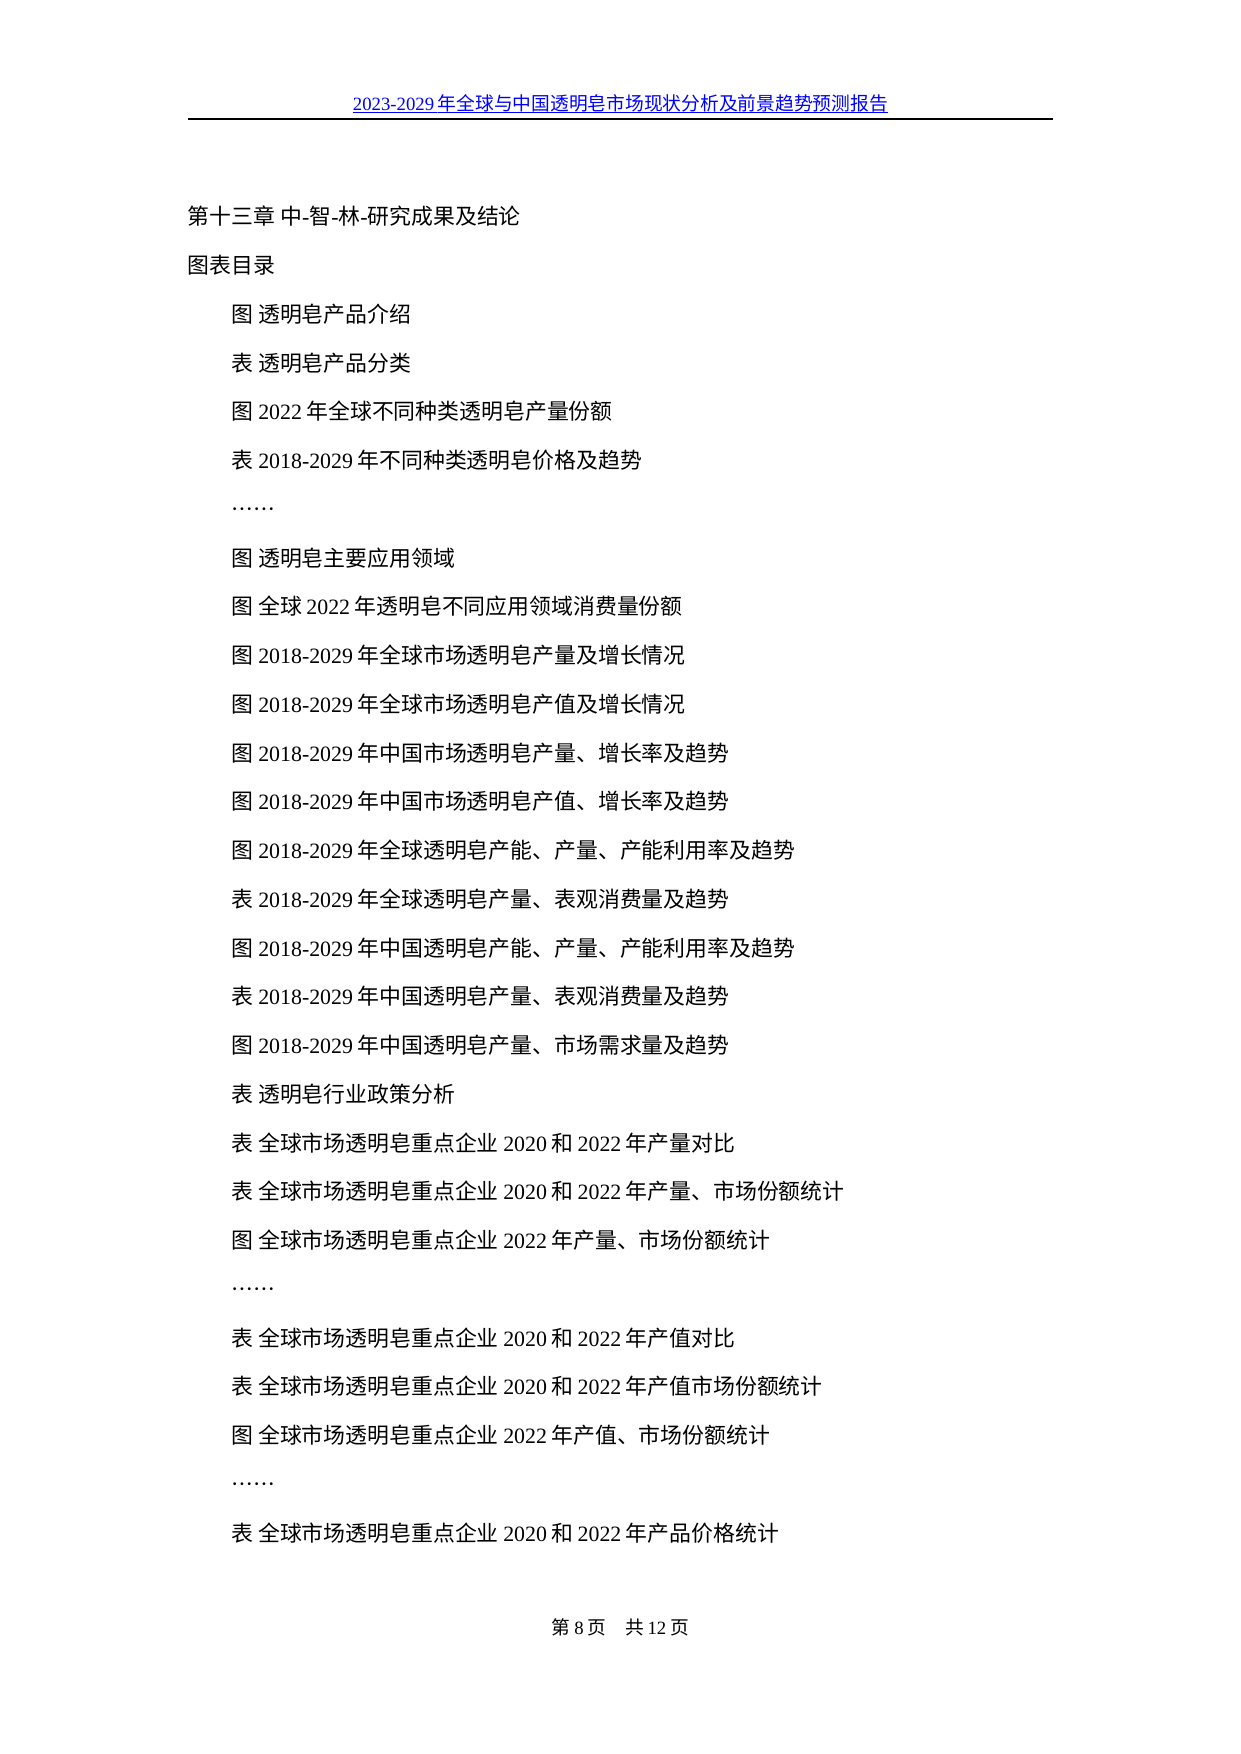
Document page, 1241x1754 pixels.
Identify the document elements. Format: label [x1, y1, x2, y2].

text [187, 150, 1053, 1548]
